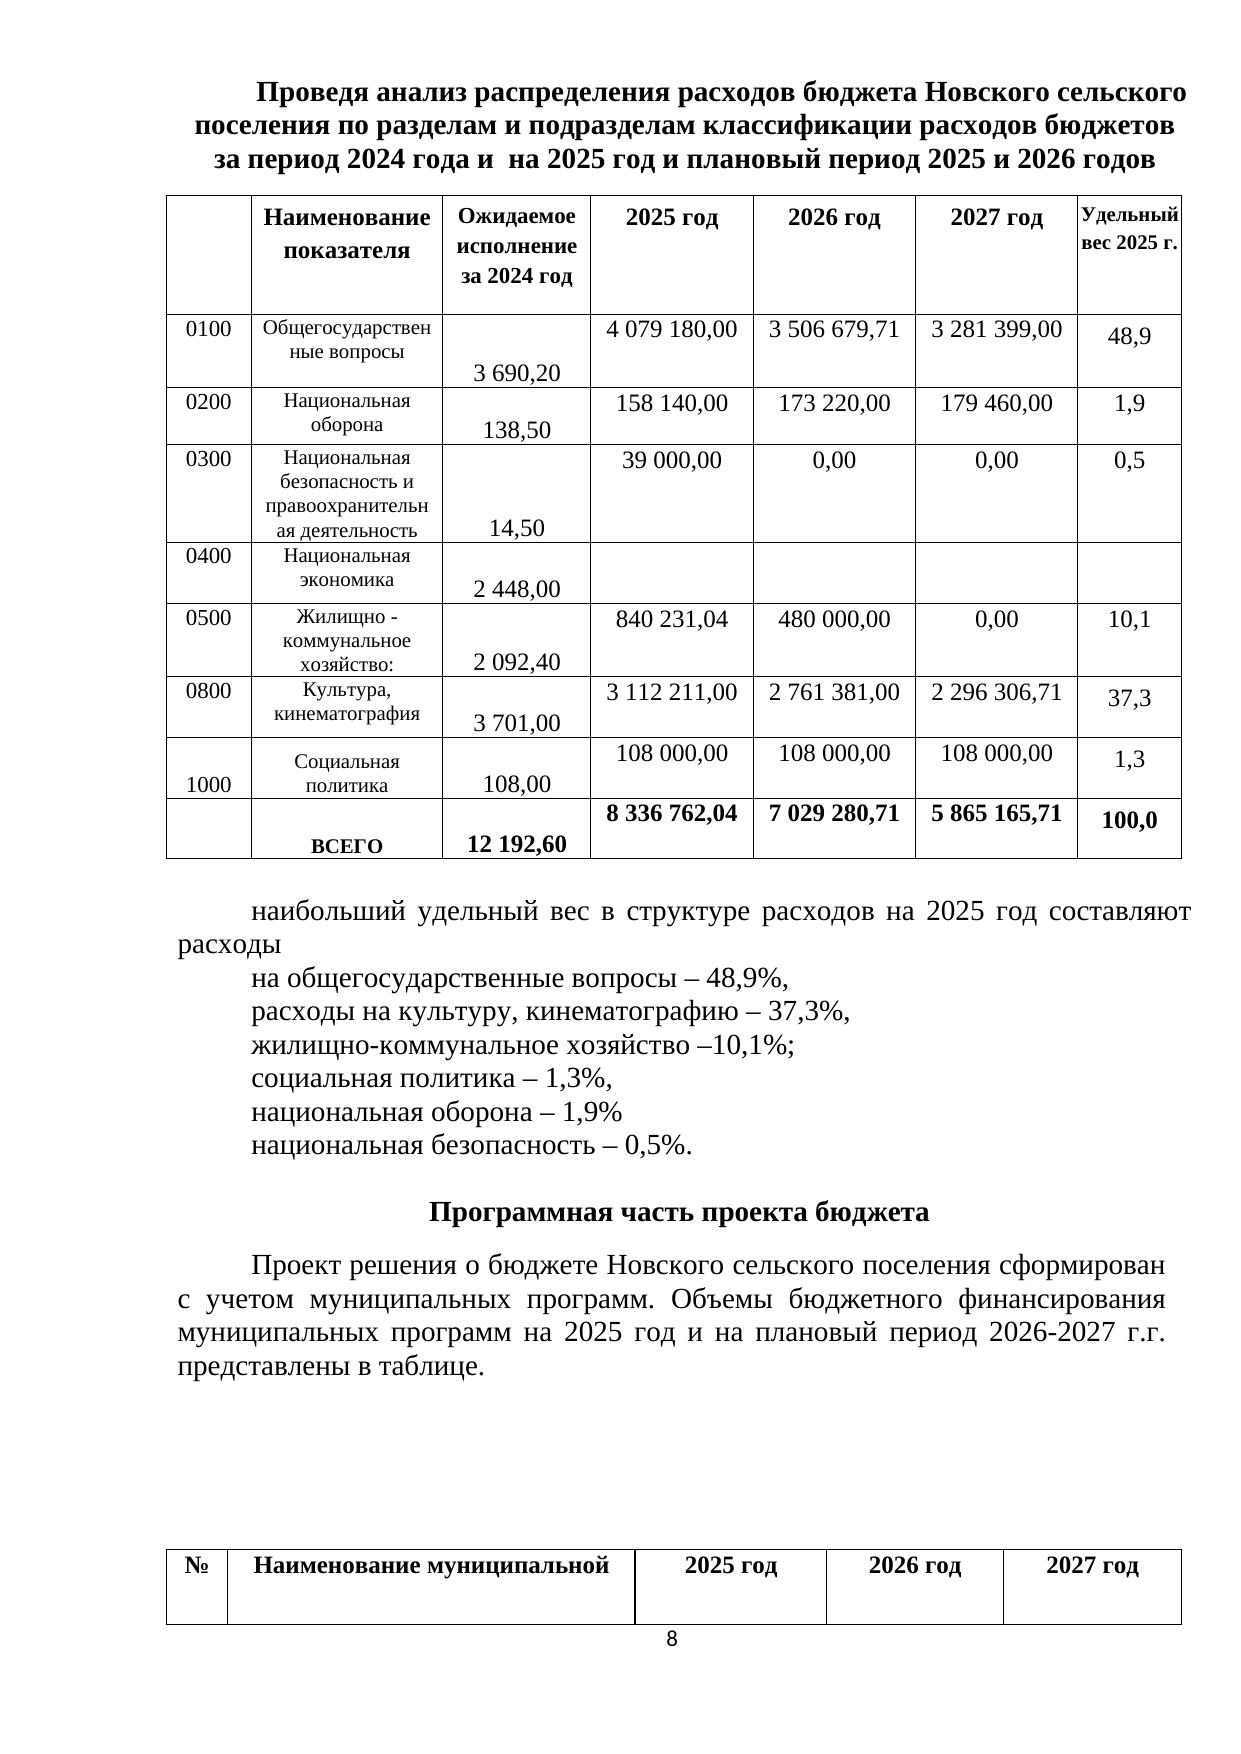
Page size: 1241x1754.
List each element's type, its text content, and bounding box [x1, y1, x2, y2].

table_header Удельный вес 2025 г. [1078, 196, 1181, 313]
table_cell Социальная политика [252, 738, 442, 797]
table_header Наименование показателя [252, 196, 442, 313]
table_cell 48,9 [1078, 315, 1181, 387]
table_cell 1,9 [1078, 388, 1181, 444]
table_cell 173 220,00 [754, 388, 915, 444]
table_cell 840 231,04 [591, 604, 753, 676]
table_cell 37,3 [1078, 677, 1181, 737]
table_cell 10,1 [1078, 604, 1181, 676]
text Проведя анализ распределения расходов бюджета Новского сельского поселения по разделам и подразделам классификации расходов бюджетов за период 2024 года и на 2025 год и плановый период 2025 и 2026 годов [177, 74, 1193, 174]
table_cell 2 448,00 [443, 543, 590, 603]
table_cell 0500 [167, 604, 251, 676]
table_cell Жилищно - коммунальное хозяйство: [252, 604, 442, 676]
text на общегосударственные вопросы – 48,9%, [177, 960, 1193, 993]
table_header № п/п [167, 1550, 227, 1623]
table_cell Культура, кинематография [252, 677, 442, 737]
table_cell 3 112 211,00 [591, 677, 753, 737]
table_cell 0800 [167, 677, 251, 737]
text жилищно-коммунальное хозяйство –10,1%; [177, 1027, 1193, 1060]
table_cell 3 506 679,71 [754, 315, 915, 387]
table_header 2026 год [827, 1550, 1003, 1623]
table_cell Национальная безопасность и правоохранительная деятельность [252, 445, 442, 542]
table_cell 0300 [167, 445, 251, 542]
table_cell 0100 [167, 315, 251, 387]
table_cell 108 000,00 [916, 738, 1077, 797]
table_cell Национальная экономика [252, 543, 442, 603]
table_cell 0200 [167, 388, 251, 444]
table_cell 2 761 381,00 [754, 677, 915, 737]
text национальная безопасность – 0,5%. [177, 1127, 1193, 1161]
table_cell Общегосударственные вопросы [252, 315, 442, 387]
table_header [167, 196, 251, 313]
table_cell 2 296 306,71 [916, 677, 1077, 737]
table_cell 12 192,60 [443, 799, 590, 858]
table_cell 179 460,00 [916, 388, 1077, 444]
table_cell 3 281 399,00 [916, 315, 1077, 387]
table_cell [591, 543, 753, 603]
text социальная политика – 1,3%, [177, 1060, 1193, 1094]
table_cell 39 000,00 [591, 445, 753, 542]
table_cell [754, 543, 915, 603]
table_cell 3 701,00 [443, 677, 590, 737]
table_cell 100,0 [1078, 799, 1181, 858]
table_header 2025 год [591, 196, 753, 313]
table_cell 0,00 [916, 604, 1077, 676]
text Проект решения о бюджете Новского сельского поселения сформирован с учетом муниципальных программ. Объемы бюджетного финансирования муниципальных программ на 2025 год и на плановый период 2026-2027 г.г. представлены в таблице. [177, 1247, 1167, 1381]
table_header Ожидаемое исполнение за 2024 год [443, 196, 590, 313]
table_cell 14,50 [443, 445, 590, 542]
table_cell 138,50 [443, 388, 590, 444]
table_header 2025 год [636, 1550, 826, 1623]
table_cell 158 140,00 [591, 388, 753, 444]
table_header 2027 год [916, 196, 1077, 313]
table_cell 108 000,00 [754, 738, 915, 797]
table_cell 108 000,00 [591, 738, 753, 797]
table_cell 7 029 280,71 [754, 799, 915, 858]
table_cell [916, 543, 1077, 603]
table_cell 0,00 [916, 445, 1077, 542]
table_cell 1000 [167, 738, 251, 797]
table_cell [1078, 543, 1181, 603]
table_cell 8 336 762,04 [591, 799, 753, 858]
table_cell 5 865 165,71 [916, 799, 1077, 858]
table_cell 480 000,00 [754, 604, 915, 676]
text национальная оборона – 1,9% [177, 1094, 1193, 1127]
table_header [228, 1550, 634, 1623]
table_cell 108,00 [443, 738, 590, 797]
table_cell 1,3 [1078, 738, 1181, 797]
table_cell 2 092,40 [443, 604, 590, 676]
table_cell 0,5 [1078, 445, 1181, 542]
table_cell 4 079 180,00 [591, 315, 753, 387]
table_cell 3 690,20 [443, 315, 590, 387]
table_cell 0,00 [754, 445, 915, 542]
table_cell Национальная оборона [252, 388, 442, 444]
table_header 2027 год [1004, 1550, 1181, 1623]
table_cell [167, 799, 251, 858]
text Программная часть проекта бюджета [177, 1194, 1181, 1228]
text наибольший удельный вес в структуре расходов на 2025 год составляют расходы [177, 893, 1193, 960]
table_cell 0400 [167, 543, 251, 603]
text расходы на культуру, кинематографию – 37,3%, [177, 993, 1193, 1027]
table_header 2026 год [754, 196, 915, 313]
table_cell ВСЕГО [252, 799, 442, 858]
